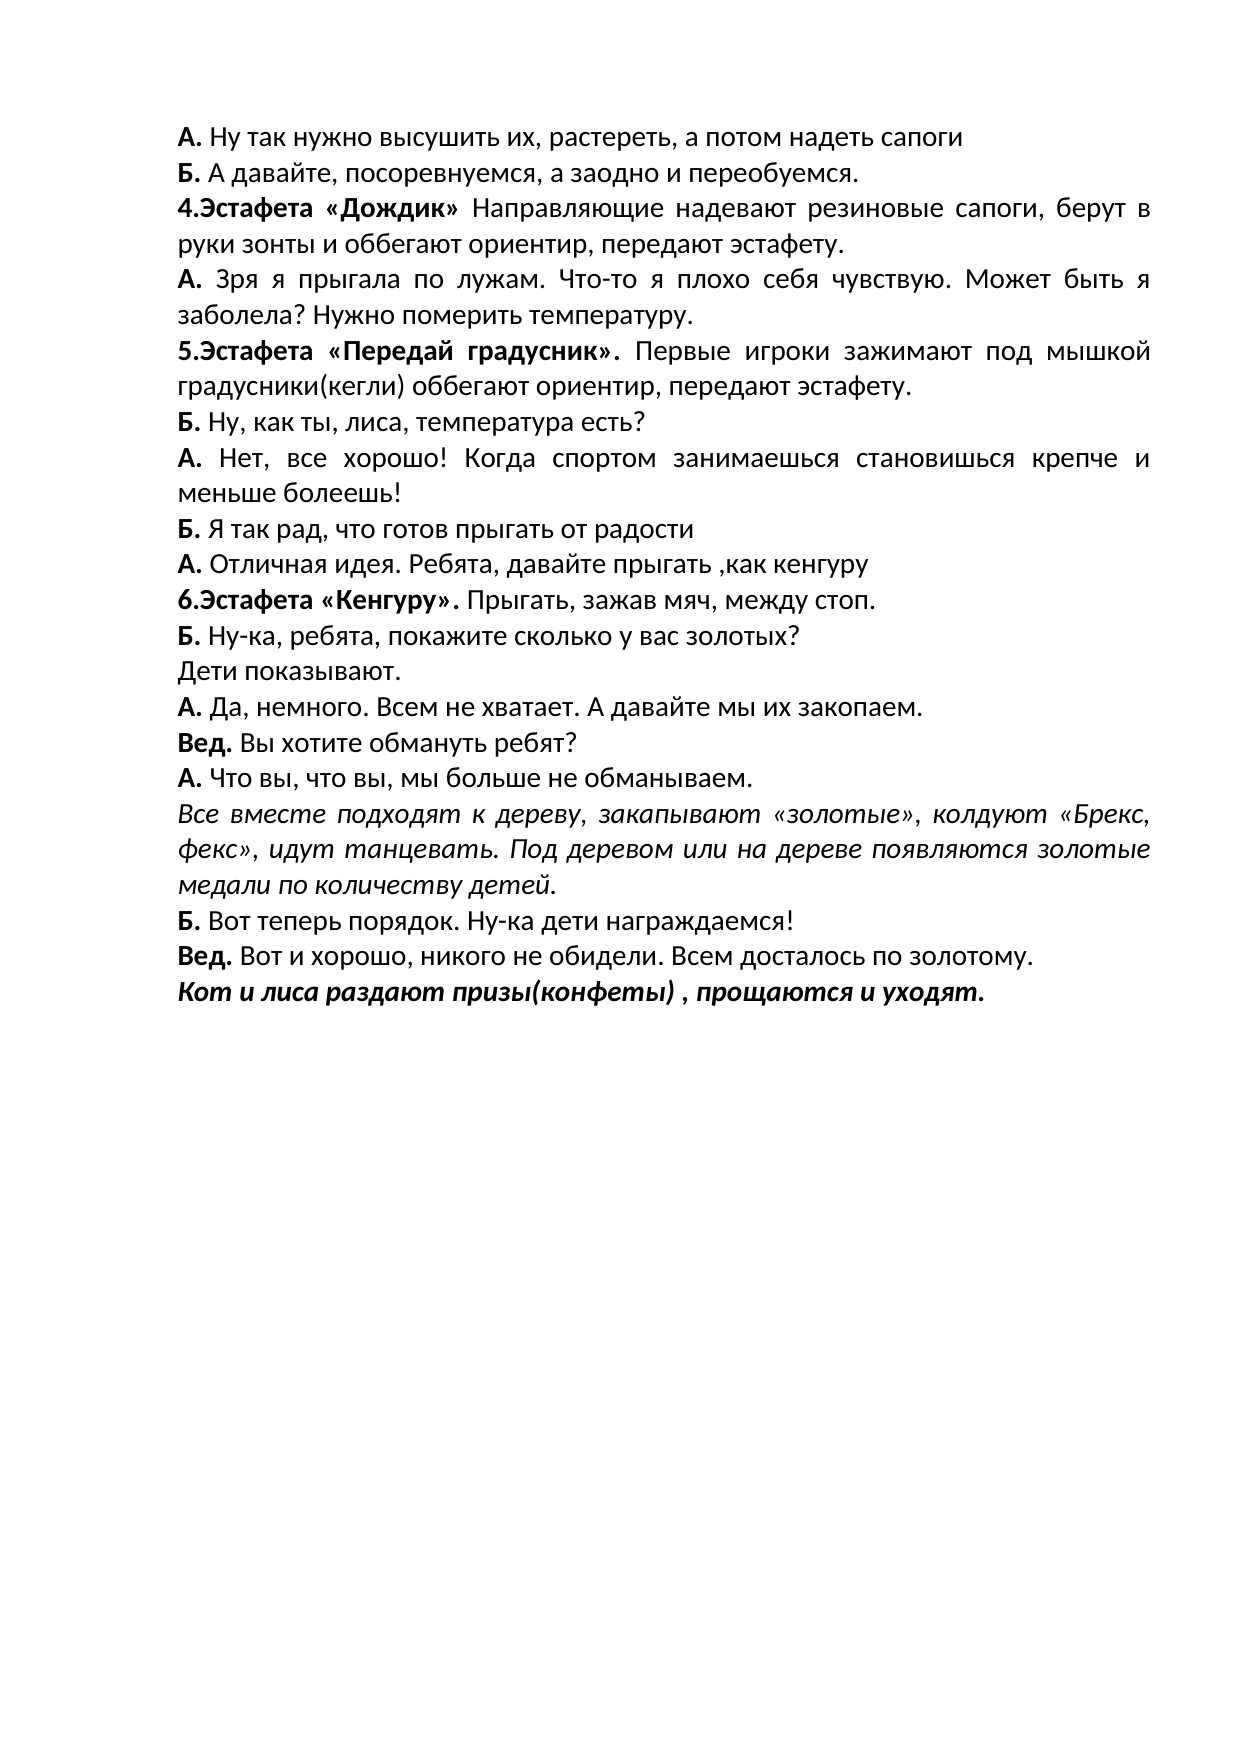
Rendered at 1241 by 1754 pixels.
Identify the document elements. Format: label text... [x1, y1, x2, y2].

text А. Да, немного. Всем не хватает. А давайте мы их закопаем. [177, 688, 1152, 724]
text 6.Эстафета «Кенгуру». Прыгать, зажав мяч, между стоп. [177, 581, 1152, 617]
text А. Что вы, что вы, мы больше не обманываем. [177, 759, 1152, 795]
text 4.Эстафета «Дождик» Направляющие надевают резиновые сапоги, берут в руки зонты и оббегают ориентир, передают эстафету. [177, 189, 1152, 261]
text Б. Я так рад, что готов прыгать от радости [177, 510, 1152, 546]
text А. Отличная идея. Ребята, давайте прыгать ,как кенгуру [177, 546, 1152, 581]
text Б. Ну, как ты, лиса, температура есть? [177, 403, 1152, 439]
text Б. Ну-ка, ребята, покажите сколько у вас золотых? [177, 617, 1152, 652]
text А. Зря я прыгала по лужам. Что-то я плохо себя чувствую. Может быть я заболела? Нужно померить температуру. [177, 261, 1152, 332]
text Вед. Вот и хорошо, никого не обидели. Всем досталось по золотому. [177, 937, 1152, 973]
text 5.Эстафета «Передай градусник». Первые игроки зажимают под мышкой градусники(кегли) оббегают ориентир, передают эстафету. [177, 332, 1152, 403]
text Дети показывают. [177, 652, 1152, 688]
text Вед. Вы хотите обмануть ребят? [177, 724, 1152, 759]
text Б. Вот теперь порядок. Ну-ка дети награждаемся! [177, 902, 1152, 937]
text А. Нет, все хорошо! Когда спортом занимаешься становишься крепче и меньше болеешь! [177, 439, 1152, 510]
text Б. А давайте, посоревнуемся, а заодно и переобуемся. [177, 154, 1152, 189]
text Кот и лиса раздают призы(конфеты) , прощаются и уходят. [177, 973, 1152, 1009]
text А. Ну так нужно высушить их, растереть, а потом надеть сапоги [177, 118, 1152, 154]
text Все вместе подходят к дереву, закапывают «золотые», колдуют «Брекс, фекс», идут танцевать. Под деревом или на дереве появляются золотые медали по количеству детей. [177, 795, 1152, 902]
